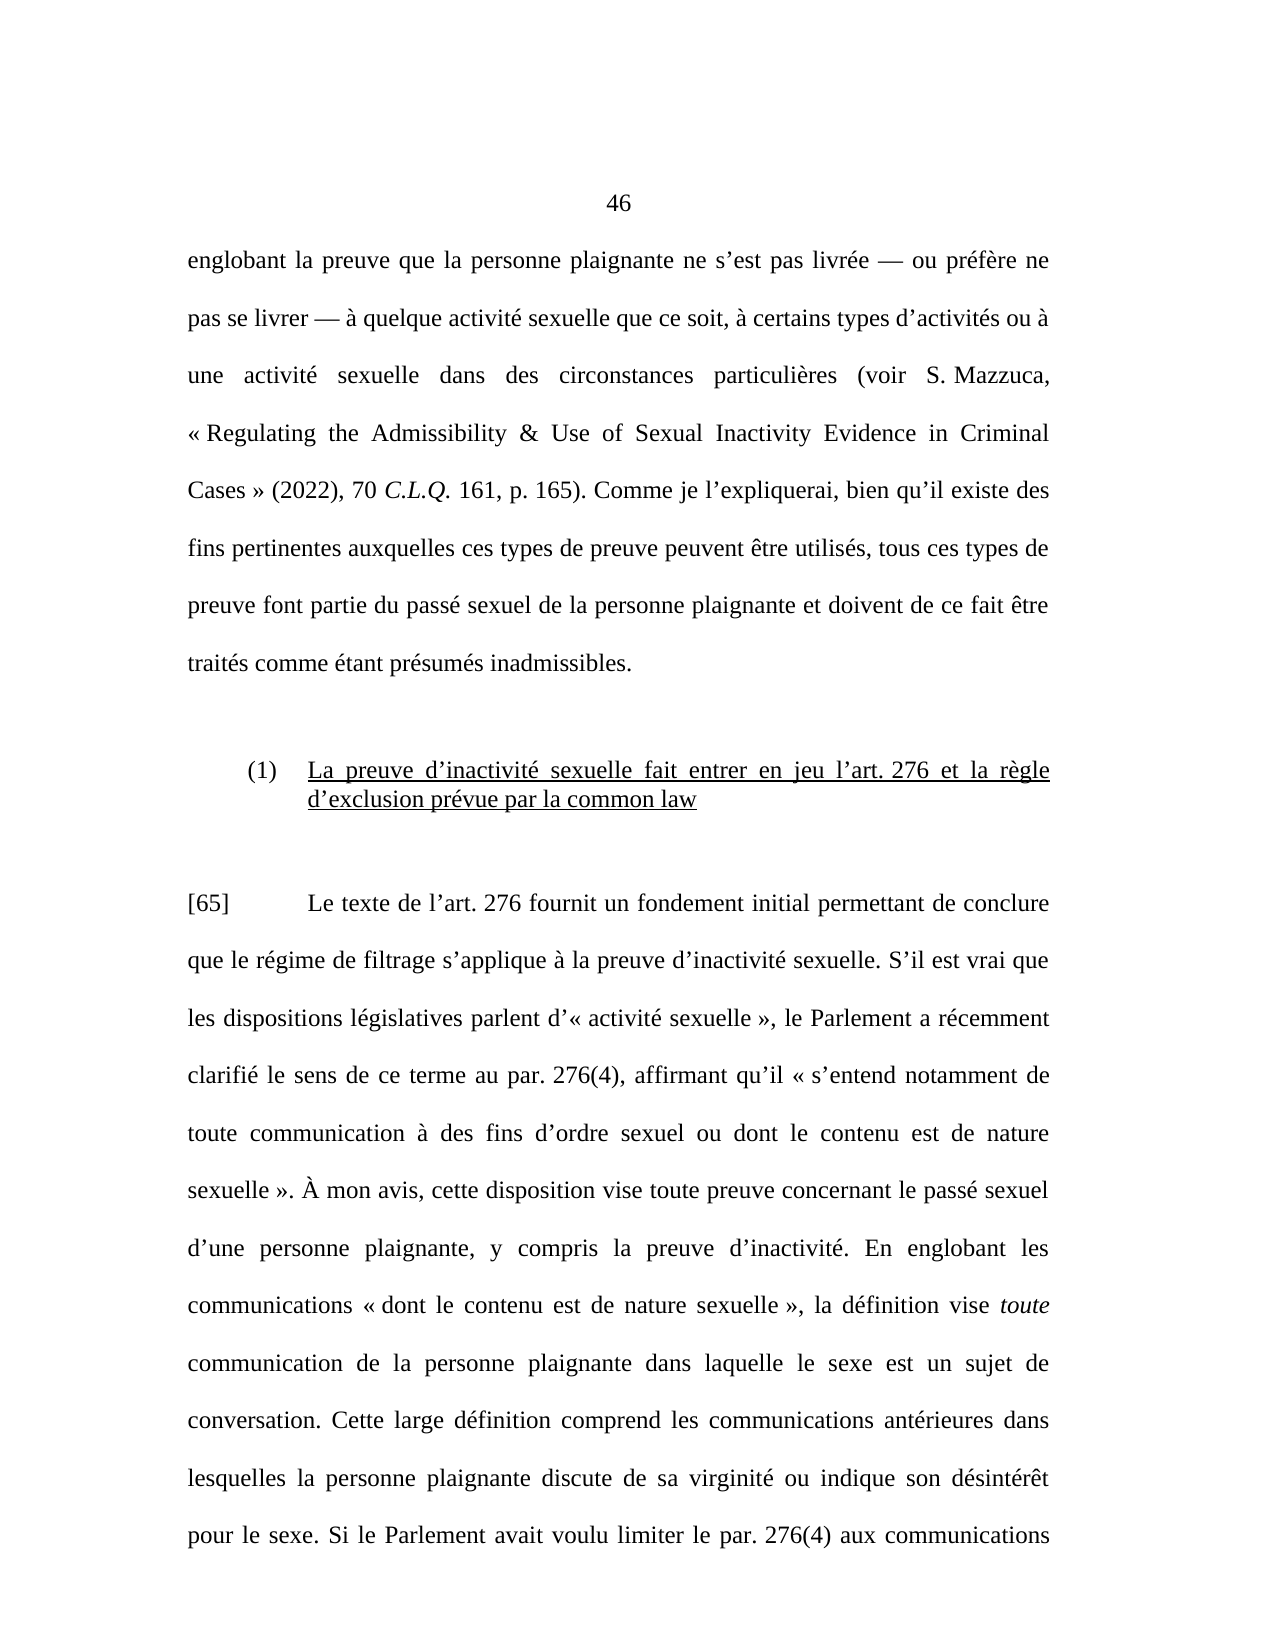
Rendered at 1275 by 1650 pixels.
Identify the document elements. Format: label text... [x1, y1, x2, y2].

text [187, 888, 1050, 1549]
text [187, 245, 1050, 676]
title La preuve d’inactivité sexuelle fait entrer en jeu l’art. 276 et la règle d’exclusion prévue par la common law [247, 755, 1050, 813]
